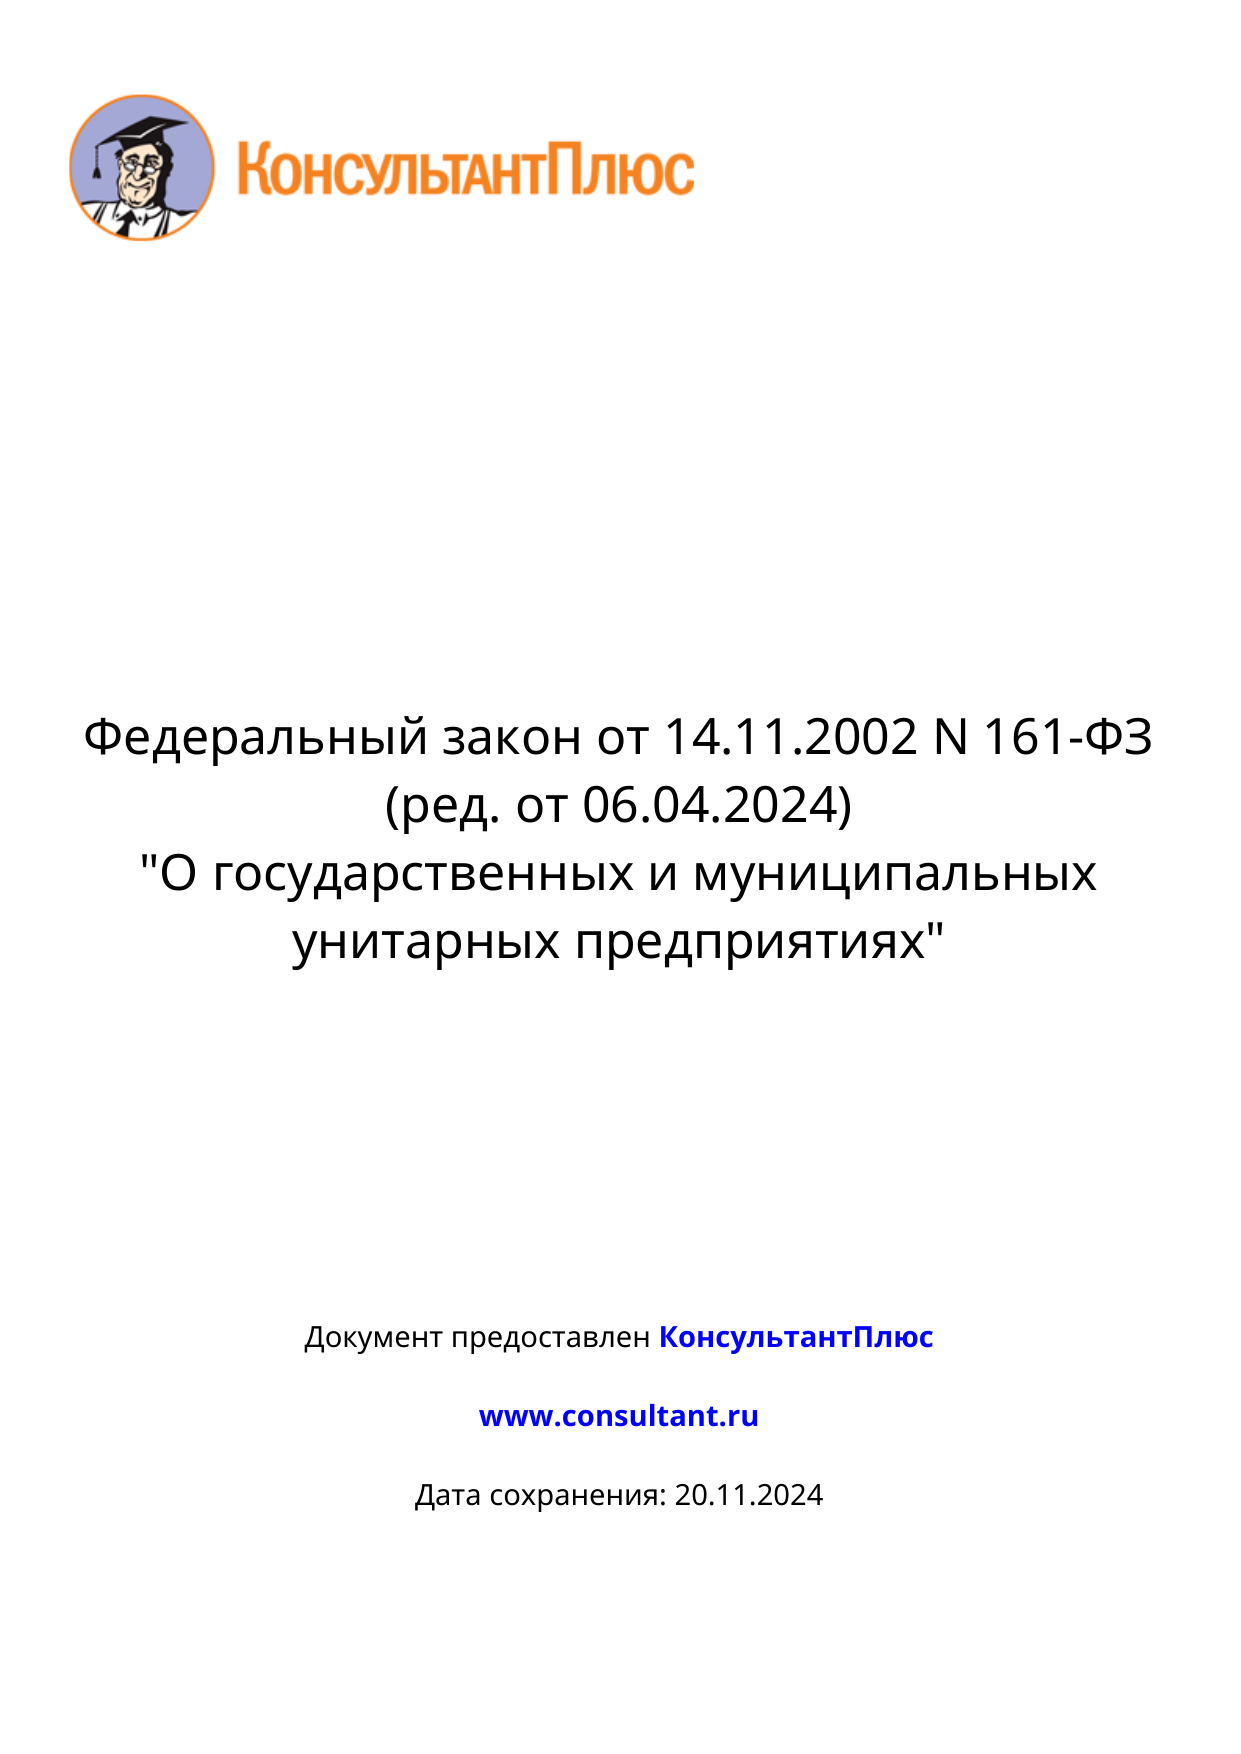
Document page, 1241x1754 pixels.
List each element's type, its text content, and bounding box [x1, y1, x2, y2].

picture [69, 93, 695, 243]
table_header [61, 88, 1177, 403]
table_cell Документ предоставлен КонсультантПлюс www.consultant.ru Дата сохранения: 20.11.2024 [61, 1272, 1177, 1587]
table_cell Федеральный закон от 14.11.2002 N 161-ФЗ (ред. от 06.04.2024) "О государственных и муниципальных унитарных предприятиях" [61, 403, 1177, 1272]
